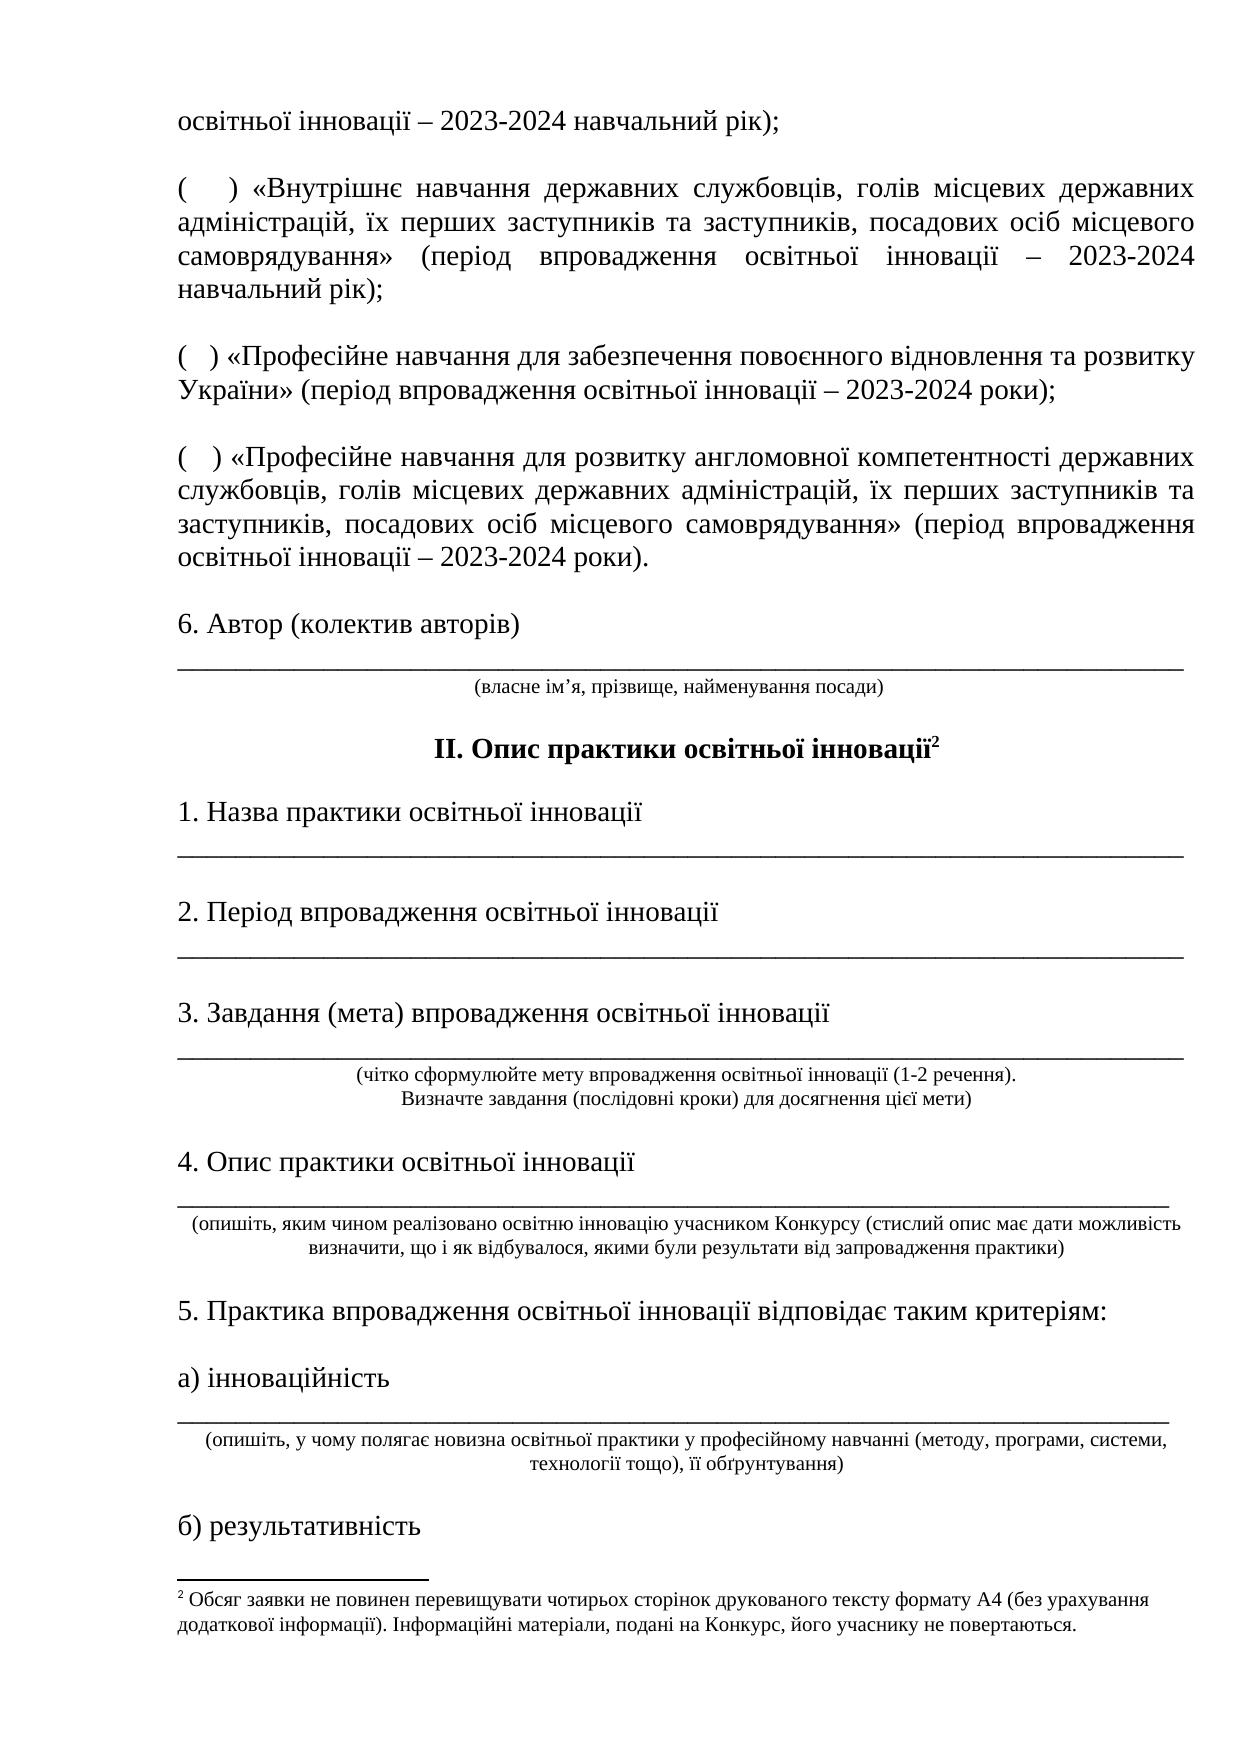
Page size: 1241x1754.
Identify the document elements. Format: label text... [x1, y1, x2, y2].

text ІІ. Опис практики освітньої інновації [177, 731, 1196, 765]
text ( ) «Внутрішнє навчання державних службовців, голів місцевих державних адміністрацій, їх перших заступників та заступників, посадових осіб місцевого самоврядування» (період впровадження освітньої інновації – 2023-2024 навчальний рік); [177, 171, 1196, 305]
text _____________________________________________________________________ [177, 1029, 1196, 1062]
text (опишіть, у чому полягає новизна освітньої практики у професійному навчанні (методу, програми, системи, технології тощо), її обґрунтування) [177, 1427, 1196, 1475]
text (чітко сформулюйте мету впровадження освітньої інновації (1-2 речення). [177, 1062, 1196, 1086]
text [177, 103, 1196, 137]
text ____________________________________________________________________ [177, 1393, 1196, 1427]
text _____________________________________________________________________ [177, 640, 1196, 674]
text 2. Період впровадження освітньої інновації [177, 894, 1196, 928]
text _____________________________________________________________________ [177, 928, 1196, 962]
text ( ) «Професійне навчання для розвитку англомовної компетентності державних службовців, голів місцевих державних адміністрацій, їх перших заступників та заступників, посадових осіб місцевого самоврядування» (період впровадження освітньої інновації – 2023-2024 роки). [177, 439, 1196, 573]
text 1. Назва практики освітньої інновації [177, 794, 1196, 827]
text _____________________________________________________________________ [177, 827, 1196, 861]
text 3. Завдання (мета) впровадження освітньої інновації [177, 995, 1196, 1029]
text 6. Автор (колектив авторів) [177, 607, 1196, 640]
text (опишіть, яким чином реалізовано освітню інновацію учасником Конкурсу (стислий опис має дати можливість визначити, що і як відбувалося, якими були результати від запровадження практики) [177, 1211, 1196, 1259]
text а) інноваційність [177, 1360, 1196, 1393]
text б) результативність [177, 1508, 1196, 1542]
text ( ) «Професійне навчання для забезпечення повоєнного відновлення та розвитку України» (період впровадження освітньої інновації – 2023-2024 роки); [177, 338, 1196, 405]
text ____________________________________________________________________ [177, 1177, 1196, 1211]
text 5. Практика впровадження освітньої інновації відповідає таким критеріям: [177, 1293, 1196, 1326]
text 4. Опис практики освітньої інновації [177, 1144, 1196, 1177]
text (власне ім’я, прізвище, найменування посади) [177, 674, 1196, 698]
text Визначте завдання (послідовні кроки) для досягнення цієї мети) [177, 1086, 1196, 1110]
